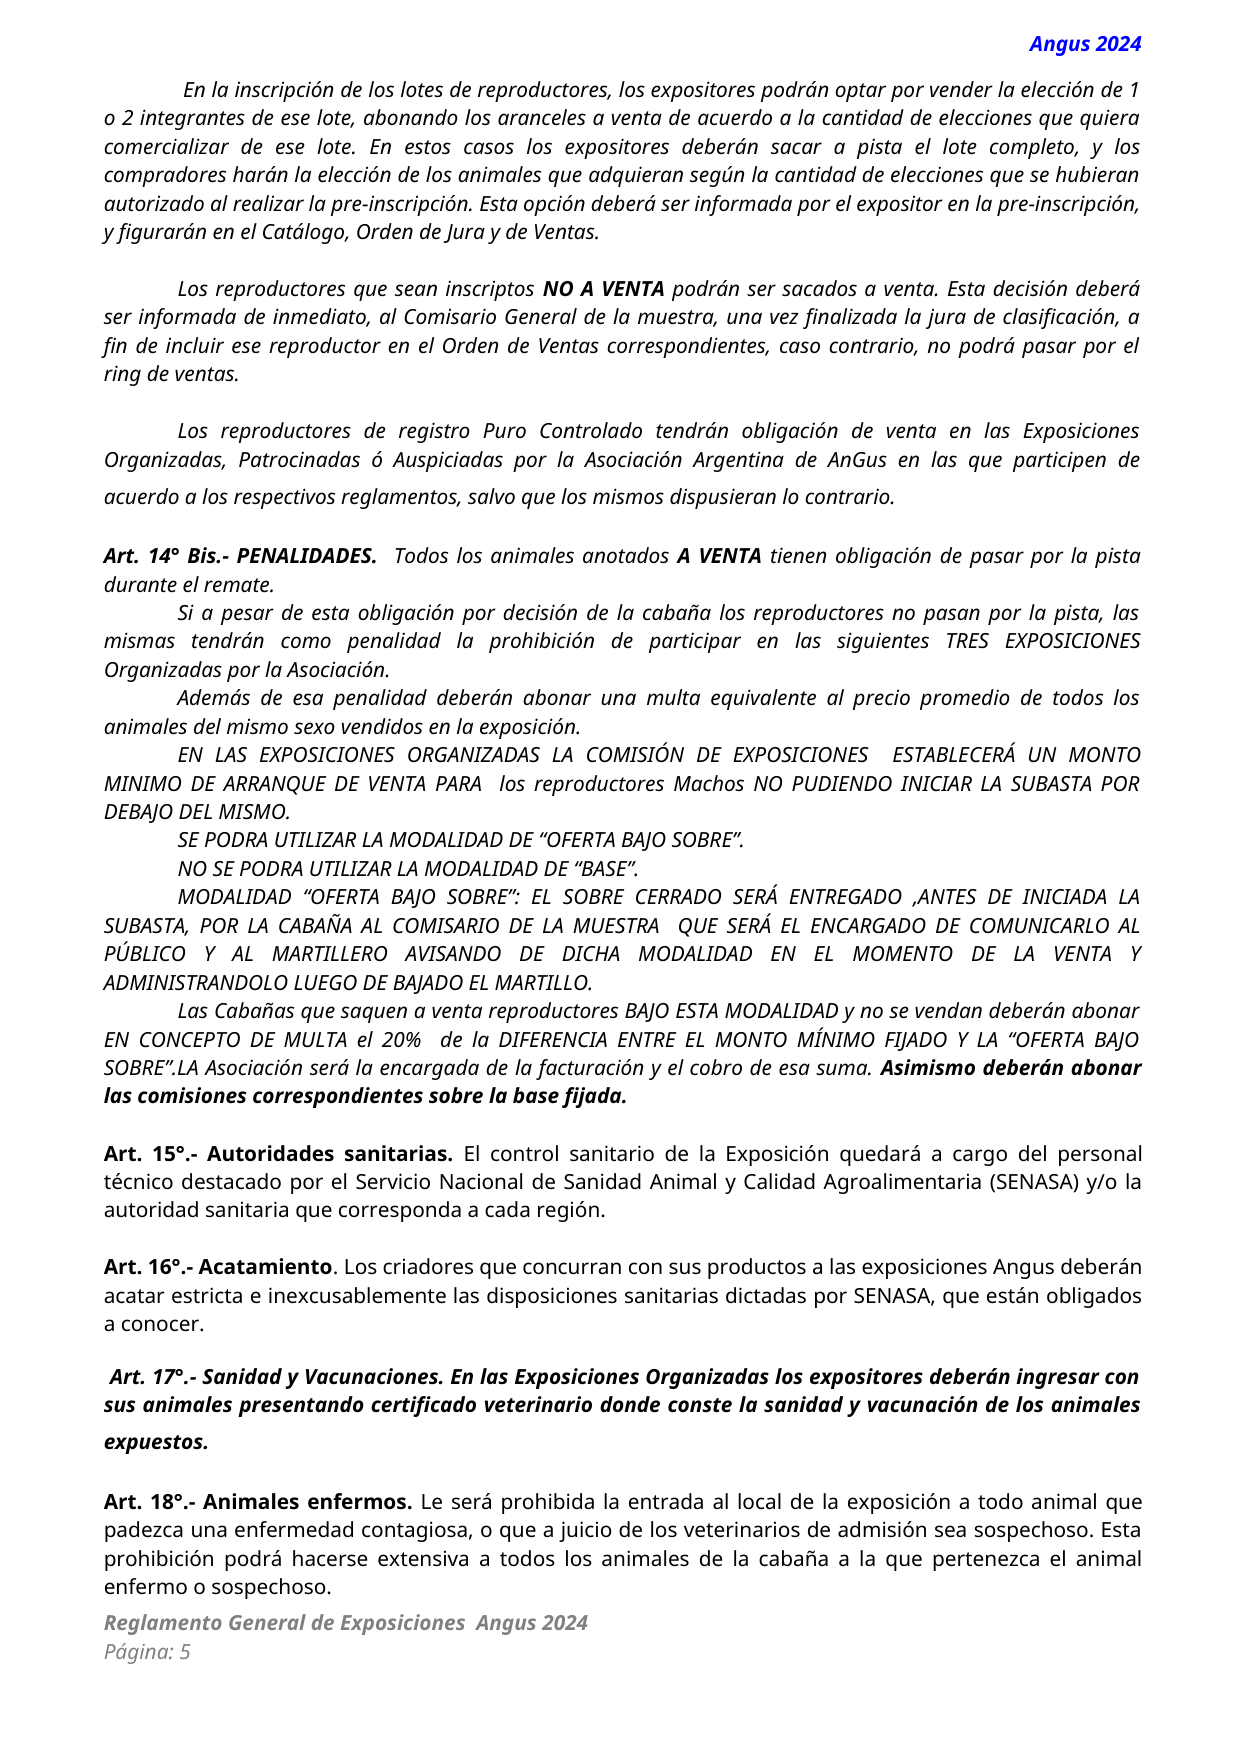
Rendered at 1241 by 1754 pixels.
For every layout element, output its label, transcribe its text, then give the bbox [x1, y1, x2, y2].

text Además de esa penalidad deberán abonar una multa equivalente al precio promedio de todos los animales del mismo sexo vendidos en la exposición. [103, 683, 1144, 740]
text NO SE PODRA UTILIZAR LA MODALIDAD DE “BASE”. [103, 854, 1144, 882]
text Si a pesar de esta obligación por decisión de la cabaña los reproductores no pasan por la pista, las mismas tendrán como penalidad la prohibición de participar en las siguientes TRES EXPOSICIONES Organizadas por la Asociación. [103, 598, 1144, 683]
text Art. 17°.- Sanidad y Vacunaciones. En las Exposiciones Organizadas los expositores deberán ingresar con sus animales presentando certificado veterinario donde conste la sanidad y vacunación de los animales expuestos. [103, 1362, 1144, 1458]
text En la inscripción de los lotes de reproductores, los expositores podrán optar por vender la elección de 1 o 2 integrantes de ese lote, abonando los aranceles a venta de acuerdo a la cantidad de elecciones que quiera comercializar de ese lote. En estos casos los expositores deberán sacar a pista el lote completo, y los compradores harán la elección de los animales que adquieran según la cantidad de elecciones que se hubieran autorizado al realizar la pre-inscripción. Esta opción deberá ser informada por el expositor en la pre-inscripción, y figurarán en el Catálogo, Orden de Jura y de Ventas. [103, 75, 1144, 246]
text Las Cabañas que saquen a venta reproductores BAJO ESTA MODALIDAD y no se vendan deberán abonar EN CONCEPTO DE MULTA el 20% de la DIFERENCIA ENTRE EL MONTO MÍNIMO FIJADO Y LA “OFERTA BAJO SOBRE”.LA Asociación será la encargada de la facturación y el cobro de esa suma. Asimismo deberán abonar las comisiones correspondientes sobre la base fijada. [103, 996, 1144, 1110]
text Art. 18°.- Animales enfermos. Le será prohibida la entrada al local de la exposición a todo animal que padezca una enfermedad contagiosa, o que a juicio de los veterinarios de admisión sea sospechoso. Esta prohibición podrá hacerse extensiva a todos los animales de la cabaña a la que pertenezca el animal enfermo o sospechoso. [103, 1487, 1144, 1601]
text Art. 16°.- Acatamiento. Los criadores que concurran con sus productos a las exposiciones Angus deberán acatar estricta e inexcusablemente las disposiciones sanitarias dictadas por SENASA, que están obligados a conocer. [103, 1252, 1144, 1338]
text Art. 15°.- Autoridades sanitarias. El control sanitario de la Exposición quedará a cargo del personal técnico destacado por el Servicio Nacional de Sanidad Animal y Calidad Agroalimentaria (SENASA) y/o la autoridad sanitaria que corresponda a cada región. [103, 1139, 1144, 1224]
text MODALIDAD “OFERTA BAJO SOBRE”: EL SOBRE CERRADO SERÁ ENTREGADO ,ANTES DE INICIADA LA SUBASTA, POR LA CABAÑA AL COMISARIO DE LA MUESTRA QUE SERÁ EL ENCARGADO DE COMUNICARLO AL PÚBLICO Y AL MARTILLERO AVISANDO DE DICHA MODALIDAD EN EL MOMENTO DE LA VENTA Y ADMINISTRANDOLO LUEGO DE BAJADO EL MARTILLO. [103, 882, 1144, 996]
text Los reproductores de registro Puro Controlado tendrán obligación de venta en las Exposiciones Organizadas, Patrocinadas ó Auspiciadas por la Asociación Argentina de AnGus en las que participen de acuerdo a los respectivos reglamentos, salvo que los mismos dispusieran lo contrario. [103, 416, 1144, 513]
text Los reproductores que sean inscriptos NO A VENTA podrán ser sacados a venta. Esta decisión deberá ser informada de inmediato, al Comisario General de la muestra, una vez finalizada la jura de clasificación, a fin de incluir ese reproductor en el Orden de Ventas correspondientes, caso contrario, no podrá pasar por el ring de ventas. [103, 274, 1144, 388]
text EN LAS EXPOSICIONES ORGANIZADAS LA COMISIÓN DE EXPOSICIONES ESTABLECERÁ UN MONTO MINIMO DE ARRANQUE DE VENTA PARA los reproductores Machos NO PUDIENDO INICIAR LA SUBASTA POR DEBAJO DEL MISMO. [103, 740, 1144, 826]
text SE PODRA UTILIZAR LA MODALIDAD DE “OFERTA BAJO SOBRE”. [103, 826, 1144, 854]
text Art. 14° Bis.- PENALIDADES. Todos los animales anotados A VENTA tienen obligación de pasar por la pista durante el remate. [103, 541, 1144, 598]
